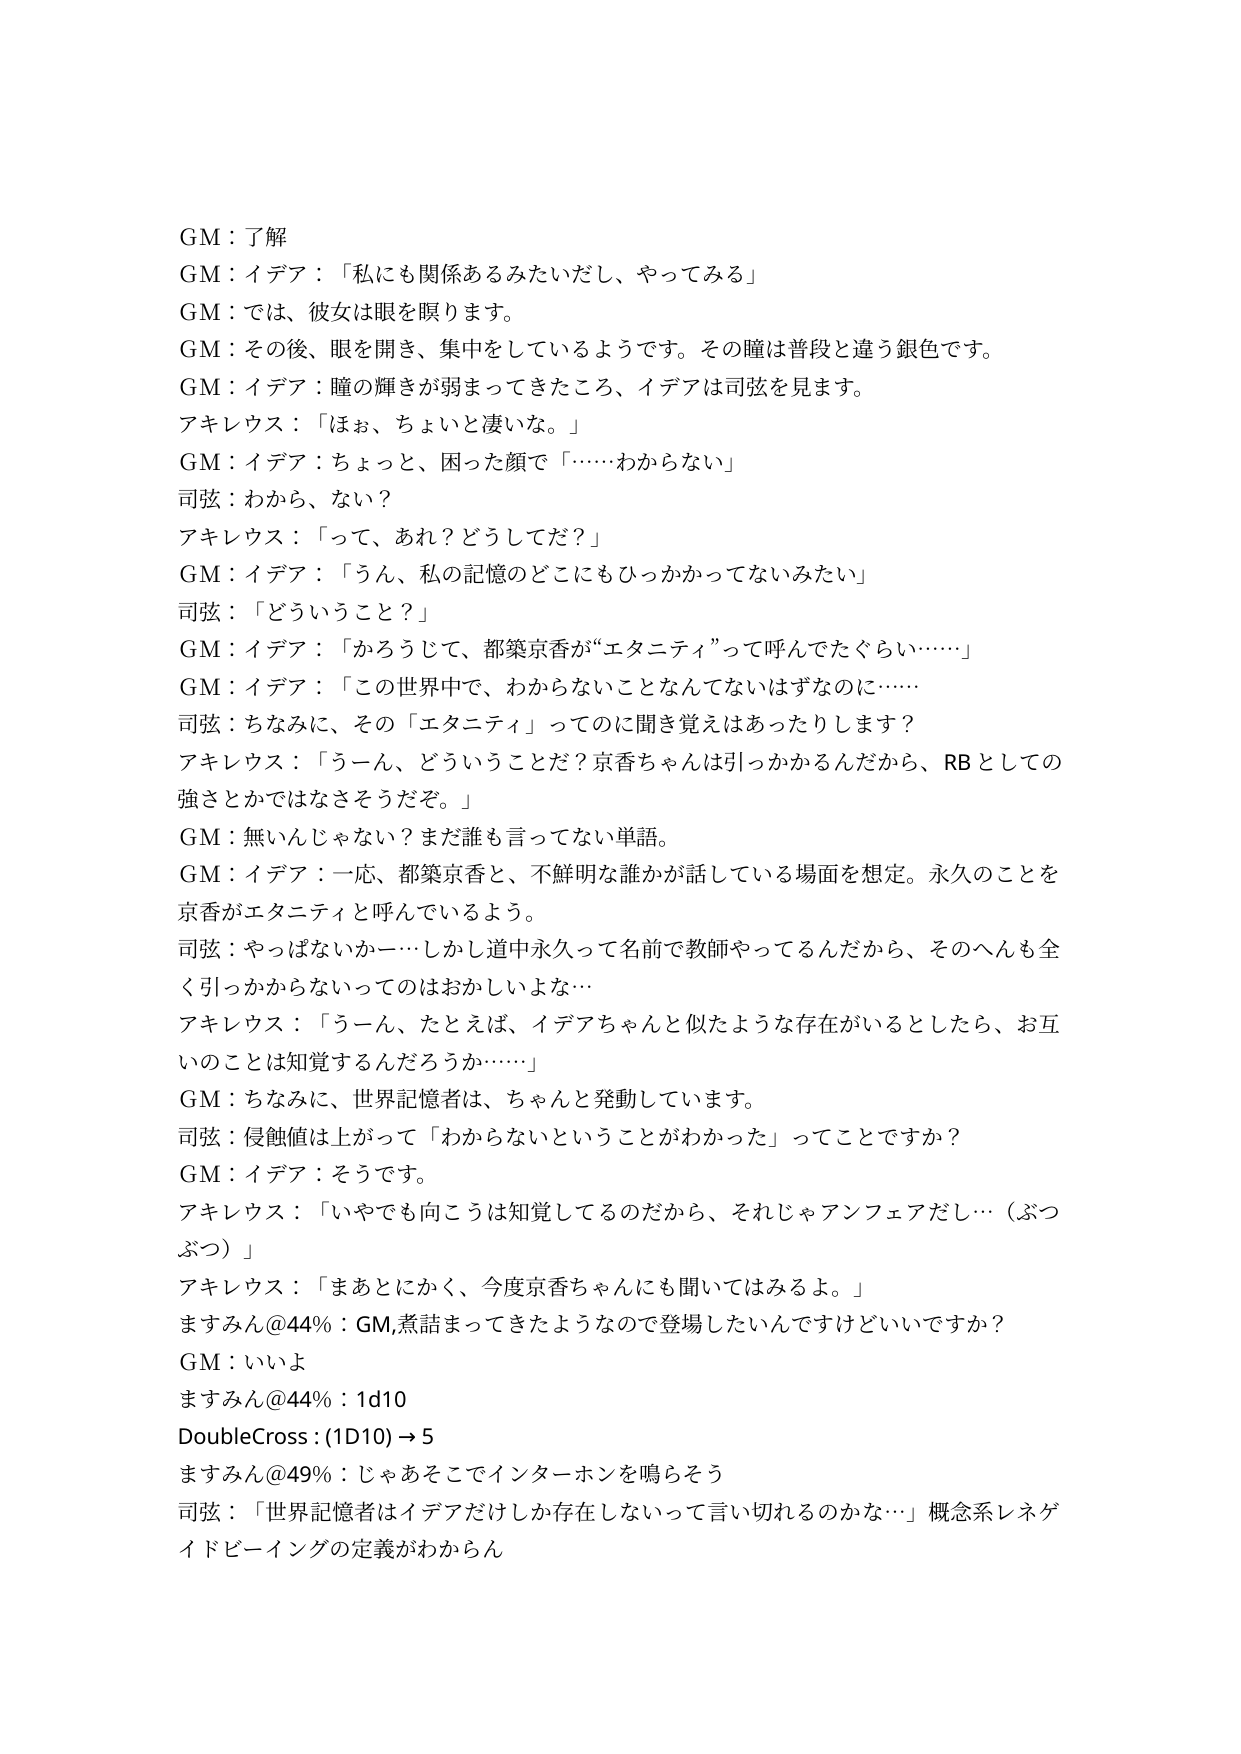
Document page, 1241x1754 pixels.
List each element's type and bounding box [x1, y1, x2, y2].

text [177, 217, 1063, 1567]
